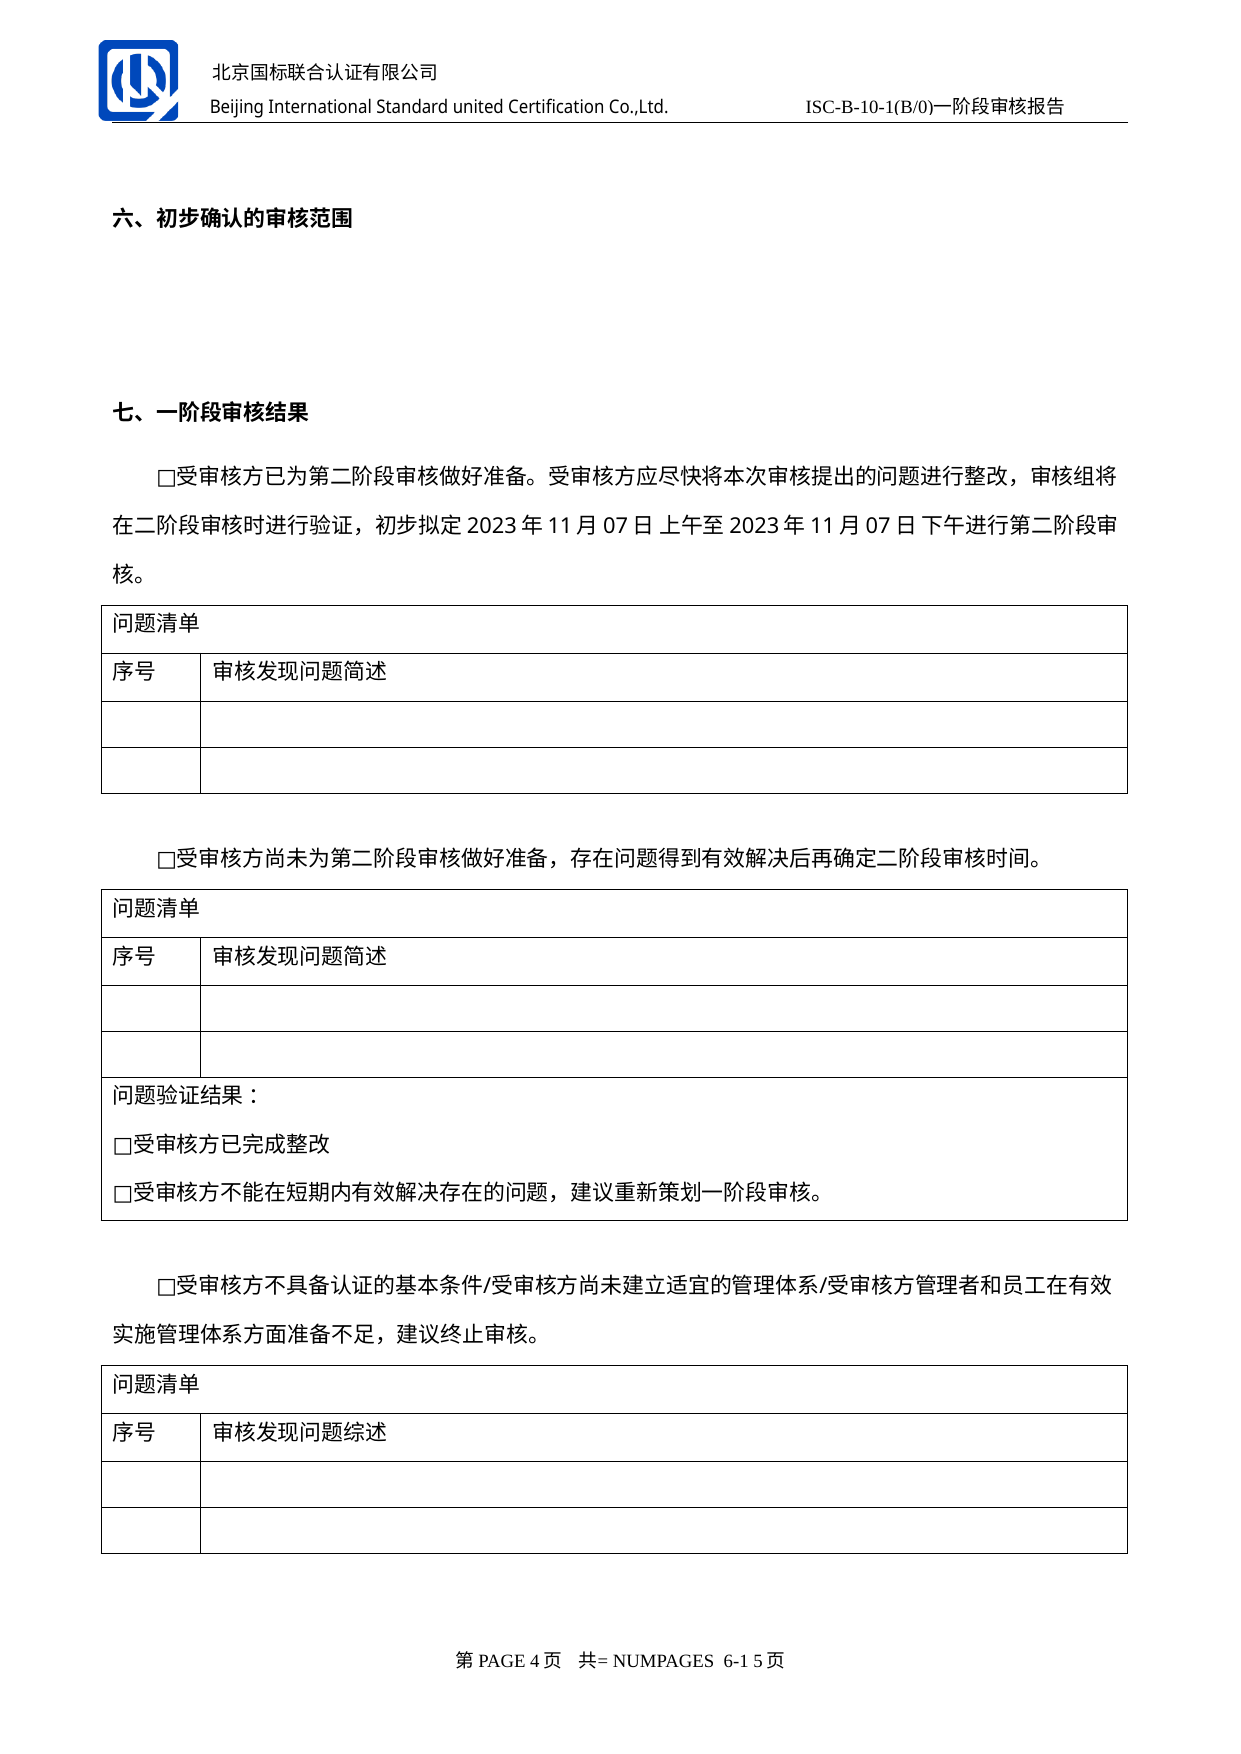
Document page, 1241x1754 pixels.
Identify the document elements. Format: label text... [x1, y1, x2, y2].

table_header 问题清单 [102, 890, 1127, 937]
text □受审核方已为第二阶段审核做好准备。受审核方应尽快将本次审核提出的问题进行整改，审核组将在二阶段审核时进行验证，初步拟定2023年11月07日 上午至2023年11月07日 下午进行第二阶段审核。 [112, 459, 1128, 589]
table_cell [201, 1032, 1127, 1077]
text 七、一阶段审核结果 [112, 394, 1128, 427]
table_cell 问题验证结果 ： □受审核方已完成整改 □受审核方不能在短期内有效解决存在的问题，建议重新策划一阶段审核。 [102, 1078, 1127, 1220]
text 六、初步确认的审核范围 [112, 201, 1128, 233]
table_cell 序号 [102, 654, 200, 701]
table_cell [102, 986, 200, 1031]
table_cell [201, 1462, 1127, 1507]
table_cell [102, 1032, 200, 1077]
text □受审核方不具备认证的基本条件/受审核方尚未建立适宜的管理体系/受审核方管理者和员工在有效实施管理体系方面准备不足，建议终止审核。 [112, 1268, 1128, 1349]
table_cell 审核发现问题综述 [201, 1414, 1127, 1461]
table_cell [102, 1462, 200, 1507]
table_cell 序号 [102, 1414, 200, 1461]
table_cell 序号 [102, 938, 200, 985]
picture [98, 40, 179, 121]
table_header 问题清单 [102, 1366, 1127, 1413]
table_cell [102, 1508, 200, 1553]
table_cell [102, 702, 200, 747]
table_cell [201, 986, 1127, 1031]
table_cell [102, 748, 200, 793]
table_header 问题清单 [102, 606, 1127, 653]
table_cell [201, 702, 1127, 747]
text □受审核方尚未为第二阶段审核做好准备，存在问题得到有效解决后再确定二阶段审核时间。 [112, 841, 1128, 873]
table_cell [201, 748, 1127, 793]
table_cell [201, 1508, 1127, 1553]
table_cell 审核发现问题简述 [201, 654, 1127, 701]
table_cell 审核发现问题简述 [201, 938, 1127, 985]
